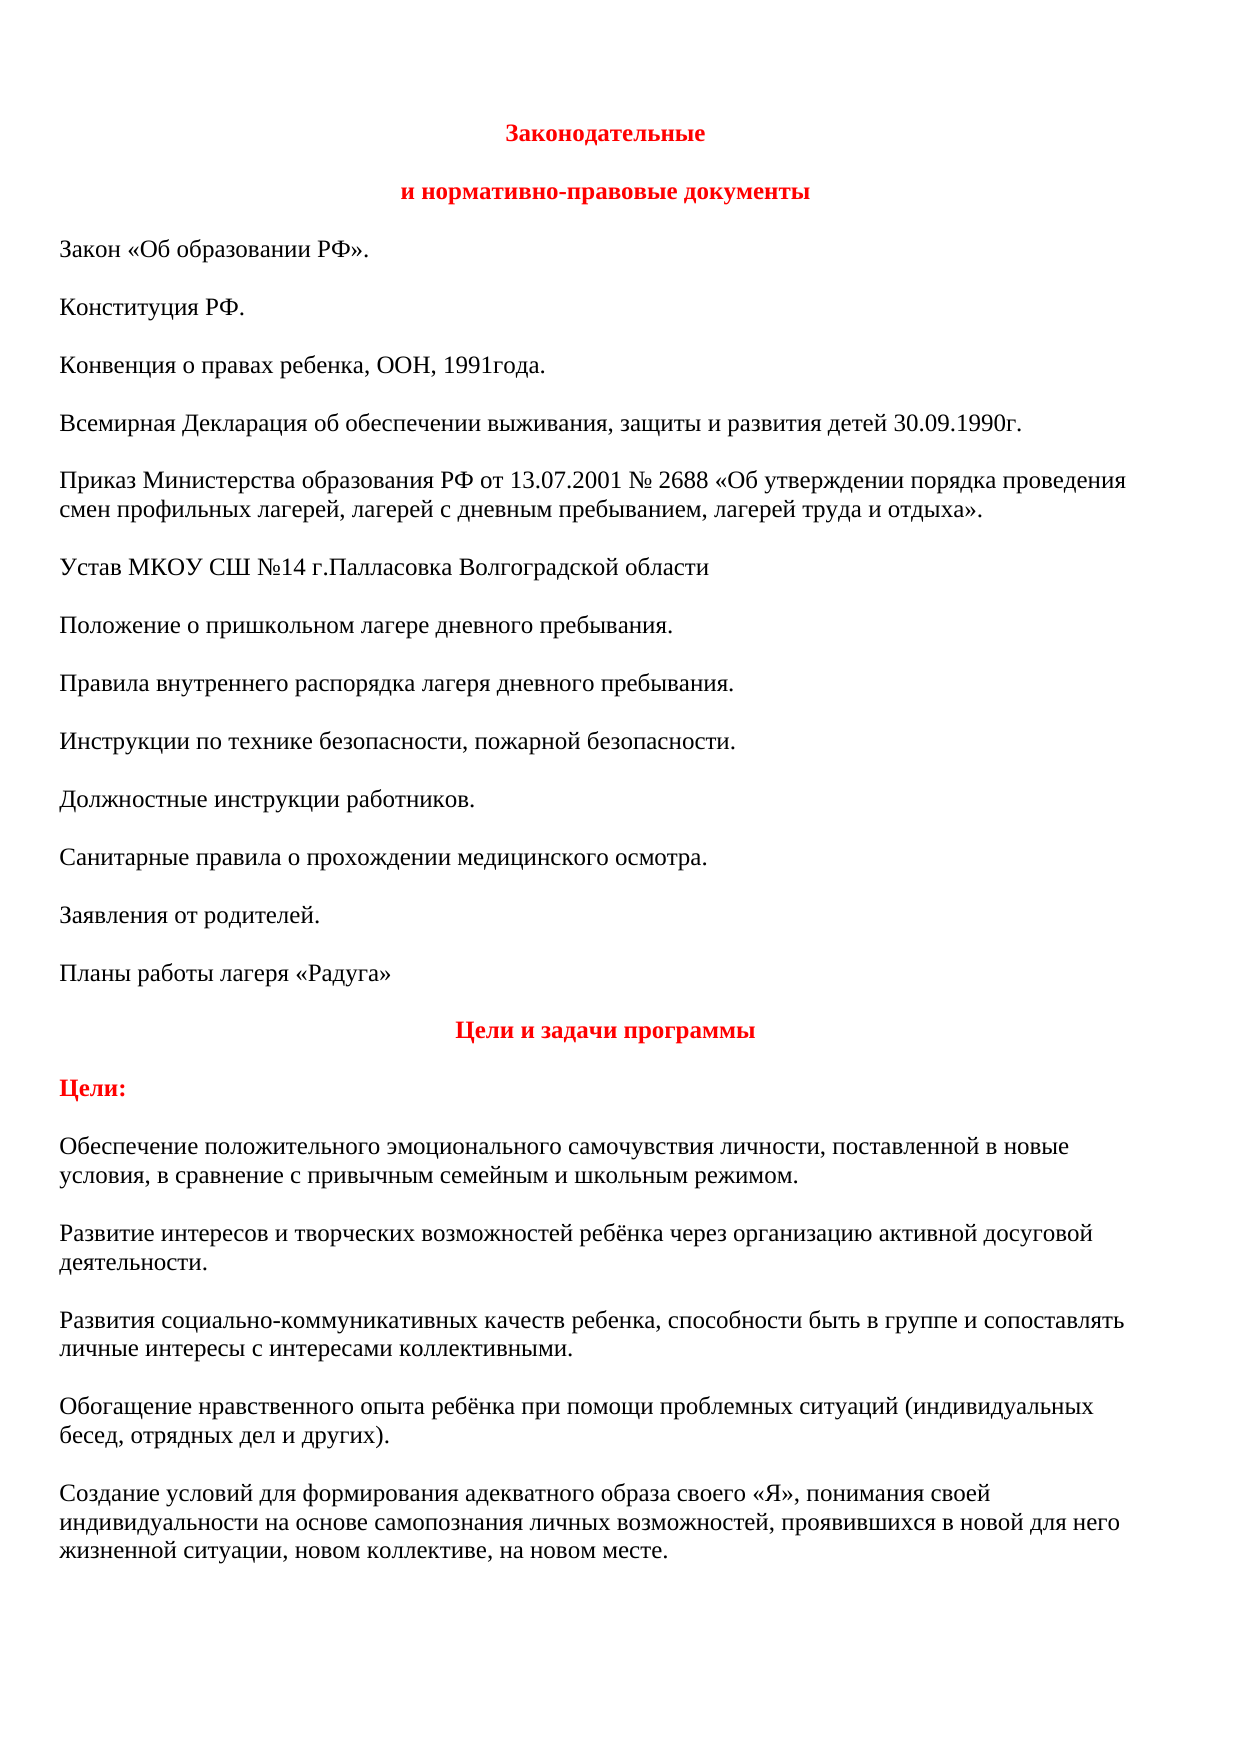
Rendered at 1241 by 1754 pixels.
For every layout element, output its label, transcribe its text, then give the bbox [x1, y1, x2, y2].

text Санитарные правила о прохождении медицинского осмотра. [59, 842, 1152, 871]
text Развитие интересов и творческих возможностей ребёнка через организацию активной досуговой деятельности. [59, 1218, 1152, 1276]
text Всемирная Декларация об обеспечении выживания, защиты и развития детей 30.09.1990г. [59, 408, 1152, 436]
text Правила внутреннего распорядка лагеря дневного пребывания. [59, 668, 1152, 697]
text Развития социально-коммуникативных качеств ребенка, способности быть в группе и сопоставлять личные интересы с интересами коллективными. [59, 1305, 1152, 1362]
text Приказ Министерства образования РФ от 13.07.2001 № 2688 «Об утверждении порядка проведения смен профильных лагерей, лагерей с дневным пребыванием, лагерей труда и отдыха». [59, 466, 1152, 523]
text Должностные инструкции работников. [59, 784, 1152, 813]
text Конституция РФ. [59, 292, 1152, 321]
text Заявления от родителей. [59, 900, 1152, 928]
text Обеспечение положительного эмоционального самочувствия личности, поставленной в новые условия, в сравнение с привычным семейным и школьным режимом. [59, 1131, 1152, 1189]
text Закон «Об образовании РФ». [59, 234, 1152, 263]
text Обогащение нравственного опыта ребёнка при помощи проблемных ситуаций (индивидуальных бесед, отрядных дел и других). [59, 1391, 1152, 1449]
text Инструкции по технике безопасности, пожарной безопасности. [59, 726, 1152, 755]
text Положение о пришкольном лагере дневного пребывания. [59, 610, 1152, 639]
text Планы работы лагеря «Радуга» [59, 958, 1152, 986]
text и нормативно-правовые документы [59, 176, 1152, 205]
text Создание условий для формирования адекватного образа своего «Я», понимания своей индивидуальности на основе самопознания личных возможностей, проявившихся в новой для него жизненной ситуации, новом коллективе, на новом месте. [59, 1478, 1152, 1564]
text Законодательные [59, 118, 1152, 147]
text Цели и задачи программы [59, 1016, 1152, 1044]
text Цели: [59, 1073, 1152, 1102]
text Устав МКОУ СШ №14 г.Палласовка Волгоградской области [59, 552, 1152, 581]
text Конвенция о правах ребенка, ООН, 1991года. [59, 350, 1152, 378]
